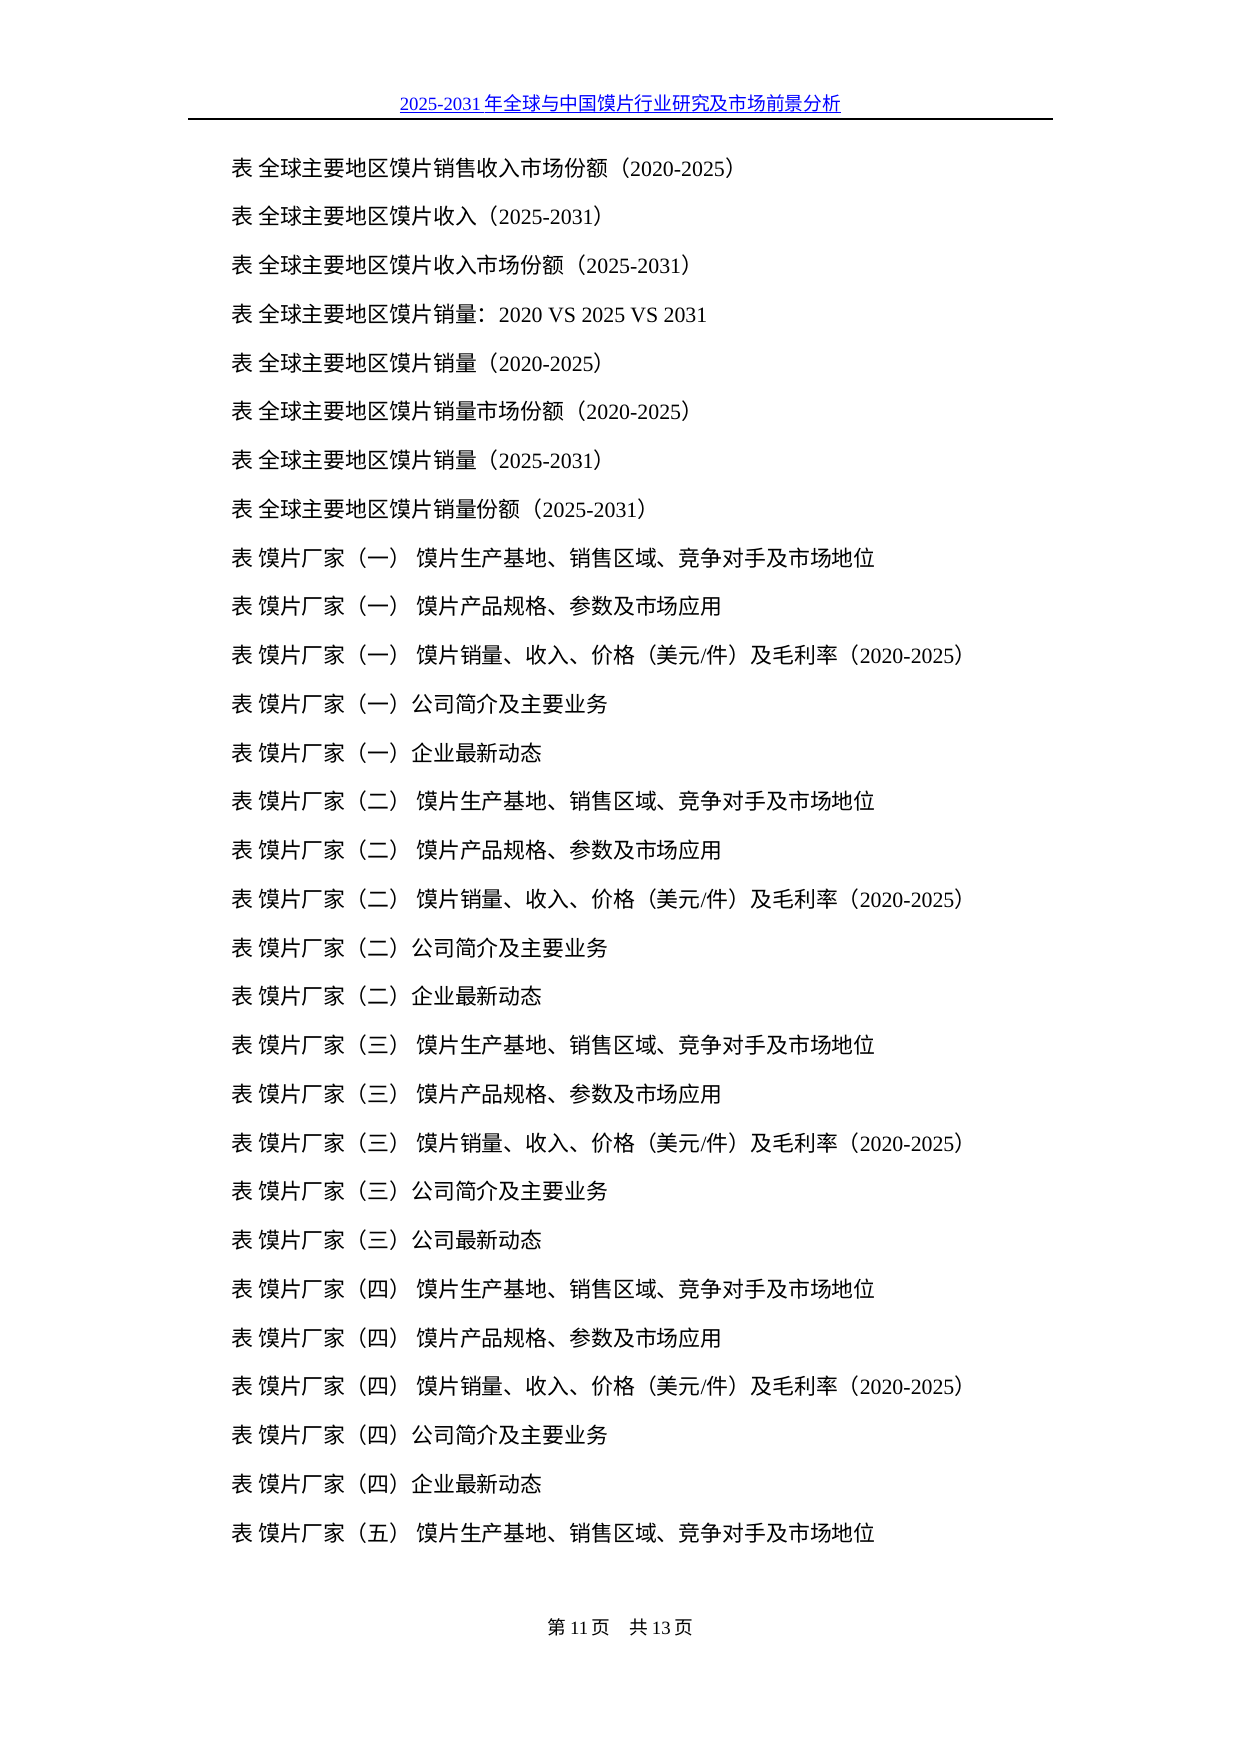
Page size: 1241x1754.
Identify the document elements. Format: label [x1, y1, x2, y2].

text [187, 150, 1053, 1548]
